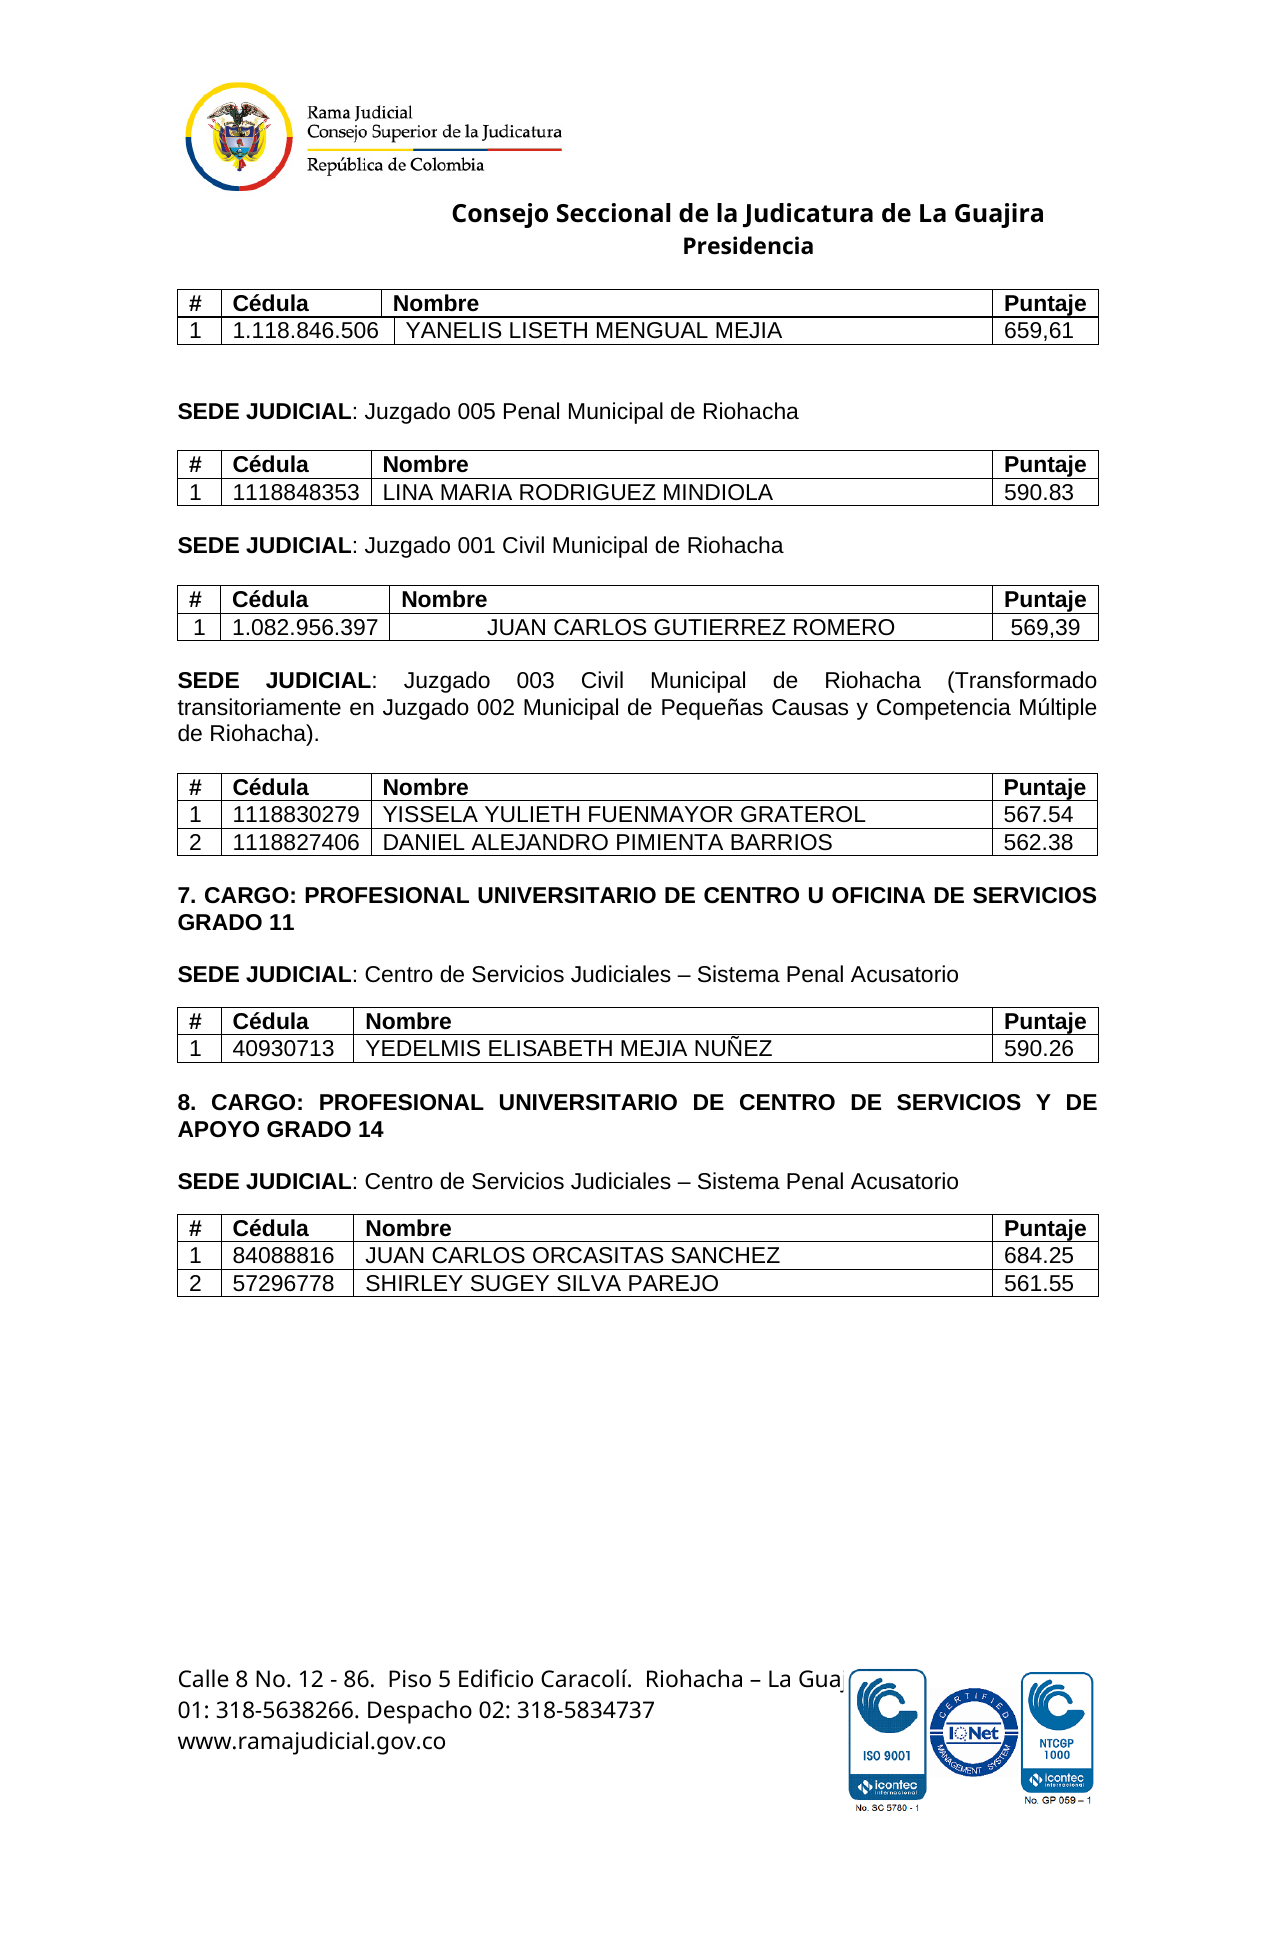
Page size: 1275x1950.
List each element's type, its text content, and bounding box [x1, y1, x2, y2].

table_header Puntaje [993, 290, 1098, 316]
table_header # [178, 451, 221, 478]
table_cell 590.26 [993, 1035, 1098, 1062]
table_header Nombre [372, 774, 992, 800]
table_cell DANIEL ALEJANDRO PIMIENTA BARRIOS [372, 829, 992, 855]
table_cell 1 [178, 801, 221, 828]
table_header Puntaje [993, 586, 1098, 613]
table_cell 684.25 [993, 1242, 1098, 1268]
table_cell 1118827406 [222, 829, 371, 855]
table_header # [178, 290, 221, 316]
text 7. CARGO: PROFESIONAL UNIVERSITARIO DE CENTRO U OFICINA DE SERVICIOS GRADO 11 [177, 882, 1098, 935]
table_cell YISSELA YULIETH FUENMAYOR GRATEROL [372, 801, 992, 828]
text SEDE JUDICIAL: Juzgado 001 Civil Municipal de Riohacha [177, 532, 1098, 559]
table_cell 1118848353 [222, 479, 371, 505]
table_cell 84088816 [222, 1242, 353, 1268]
table_header Nombre [354, 1008, 992, 1034]
table_cell 567.54 [993, 801, 1097, 828]
table_cell YANELIS LISETH MENGUAL MEJIA [395, 318, 992, 344]
table_header Cédula [222, 1008, 353, 1034]
table_header # [178, 1215, 221, 1241]
table_cell 1.082.956.397 [221, 614, 389, 640]
table_cell 590.83 [993, 479, 1098, 505]
text 8. CARGO: PROFESIONAL UNIVERSITARIO DE CENTRO DE SERVICIOS Y DE APOYO GRADO 14 [177, 1089, 1098, 1142]
table_cell 2 [178, 829, 221, 855]
table_cell LINA MARIA RODRIGUEZ MINDIOLA [372, 479, 992, 505]
text SEDE JUDICIAL: Centro de Servicios Judiciales – Sistema Penal Acusatorio [177, 1168, 1098, 1194]
table_cell 40930713 [222, 1035, 353, 1062]
table_header Cédula [221, 586, 389, 613]
table_cell JUAN CARLOS ORCASITAS SANCHEZ [354, 1242, 992, 1268]
table_header Puntaje [993, 1008, 1098, 1034]
table_cell 1118830279 [222, 801, 371, 828]
table_header Puntaje [993, 774, 1097, 800]
table_header Cédula [222, 451, 371, 478]
table_cell YEDELMIS ELISABETH MEJIA NUÑEZ [354, 1035, 992, 1062]
table_header # [178, 774, 221, 800]
picture [842, 1663, 1096, 1811]
table_cell 1 [178, 1035, 221, 1062]
table_cell 2 [178, 1270, 221, 1296]
table_cell 1 [178, 614, 220, 640]
table_cell 562.38 [993, 829, 1097, 855]
table_cell SHIRLEY SUGEY SILVA PAREJO [354, 1270, 992, 1296]
table_header Nombre [354, 1215, 992, 1241]
table_header Nombre [390, 586, 992, 613]
text SEDE JUDICIAL: Juzgado 005 Penal Municipal de Riohacha [177, 398, 1098, 424]
table_header Puntaje [993, 451, 1098, 478]
table_cell 1 [178, 479, 221, 505]
table_cell 659,61 [993, 318, 1098, 344]
table_header Cédula [222, 1215, 353, 1241]
table_cell 1 [178, 1242, 221, 1268]
text SEDE JUDICIAL: Juzgado 003 Civil Municipal de Riohacha (Transformado transitoriamente en Juzgado 002 Municipal de Pequeñas Causas y Competencia Múltiple de Riohacha). [177, 667, 1098, 746]
text SEDE JUDICIAL: Centro de Servicios Judiciales – Sistema Penal Acusatorio [177, 961, 1098, 988]
table_cell 561.55 [993, 1270, 1098, 1296]
table_cell 1 [178, 318, 221, 344]
table_cell JUAN CARLOS GUTIERREZ ROMERO [390, 614, 992, 640]
table_cell 57296778 [222, 1270, 353, 1296]
table_header Nombre [382, 290, 992, 316]
table_header Cédula [222, 774, 371, 800]
table_header # [178, 586, 220, 613]
table_cell 569,39 [993, 614, 1098, 640]
table_header Puntaje [993, 1215, 1098, 1241]
table_header Cédula [222, 290, 381, 316]
table_header Nombre [372, 451, 992, 478]
picture [177, 71, 570, 202]
table_header # [178, 1008, 221, 1034]
table_cell 1.118.846.506 [222, 318, 394, 344]
